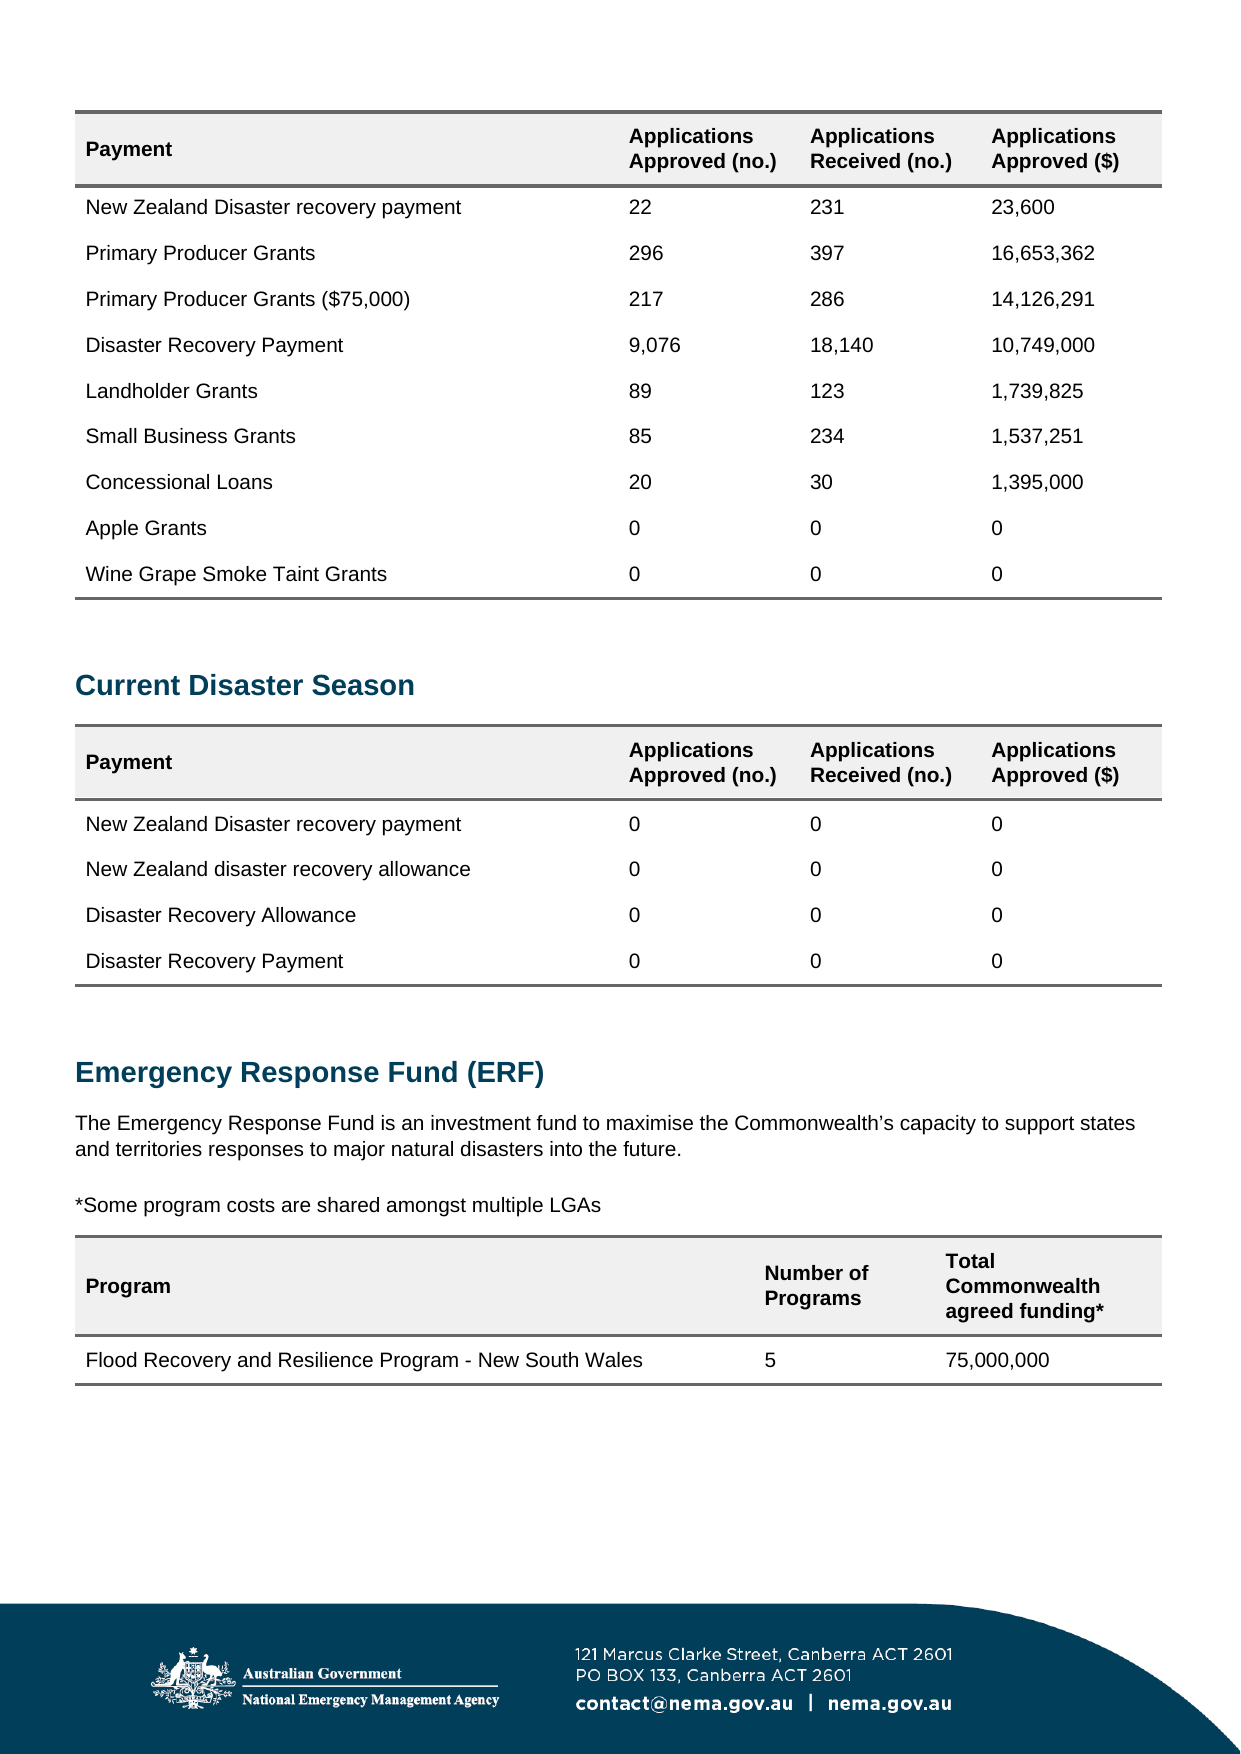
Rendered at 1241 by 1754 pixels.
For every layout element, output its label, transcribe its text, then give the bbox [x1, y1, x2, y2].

picture [755, 1700, 762, 1709]
table_cell 397 [799, 230, 981, 276]
table_cell Primary Producer Grants ($75,000) [75, 276, 618, 322]
picture [408, 1698, 413, 1707]
picture [198, 1682, 207, 1693]
table_cell 0 [799, 505, 981, 551]
table_cell 217 [618, 276, 799, 322]
table_cell Small Business Grants [75, 414, 618, 459]
table_cell Primary Producer Grants [75, 230, 618, 276]
picture [152, 1654, 207, 1708]
picture [743, 1700, 752, 1709]
picture [601, 1700, 609, 1709]
picture [671, 1700, 678, 1709]
table_cell 1,739,825 [981, 368, 1162, 413]
table_cell 0 [981, 892, 1162, 938]
table_cell 16,653,362 [981, 230, 1162, 276]
table_cell Concessional Loans [75, 459, 618, 505]
table_cell 231 [799, 188, 981, 230]
table_header Applications Received (no.) [799, 114, 981, 184]
picture [247, 1669, 252, 1678]
picture [161, 1690, 171, 1696]
table_cell 0 [618, 551, 799, 597]
table_cell 0 [618, 505, 799, 551]
table_cell 14,126,291 [981, 276, 1162, 322]
table_cell 75,000,000 [935, 1337, 1162, 1383]
picture [932, 1700, 938, 1709]
table_cell 0 [799, 801, 981, 846]
table_cell New Zealand disaster recovery allowance [75, 846, 618, 892]
picture [784, 1700, 791, 1709]
table_cell 18,140 [799, 322, 981, 368]
picture [695, 1700, 709, 1709]
table_cell 0 [981, 846, 1162, 892]
table_cell 22 [618, 188, 799, 230]
table_header Applications Approved ($) [981, 114, 1162, 184]
picture [713, 1700, 720, 1709]
picture [730, 1700, 739, 1711]
table_cell Wine Grape Smoke Taint Grants [75, 551, 618, 597]
picture [643, 1697, 648, 1709]
table_cell 0 [799, 551, 981, 597]
table_cell Landholder Grants [75, 368, 618, 413]
picture [853, 1700, 867, 1709]
text *Some program costs are shared amongst multiple LGAs [75, 1193, 1165, 1217]
picture [914, 1700, 922, 1709]
table_header Applications Received (no.) [799, 727, 981, 797]
picture [830, 1700, 837, 1709]
subtitle Emergency Response Fund (ERF) [75, 1055, 1165, 1089]
table_header Number of Programs [754, 1238, 935, 1334]
table_cell Flood Recovery and Resilience Program - New South Wales [75, 1337, 754, 1383]
picture [348, 1698, 356, 1704]
table_cell 5 [754, 1337, 935, 1383]
table_cell 23,600 [981, 188, 1162, 230]
table_header Total Commonwealth agreed funding* [935, 1238, 1162, 1334]
table_cell 234 [799, 414, 981, 459]
table_cell New Zealand Disaster recovery payment [75, 801, 618, 846]
subtitle Current Disaster Season [75, 668, 1165, 701]
table_cell New Zealand Disaster recovery payment [75, 188, 618, 230]
picture [0, 0, 1241, 1750]
table_cell 0 [799, 846, 981, 892]
table_cell Apple Grants [75, 505, 618, 551]
table_cell 9,076 [618, 322, 799, 368]
table_cell 0 [981, 505, 1162, 551]
table_cell 0 [618, 846, 799, 892]
picture [430, 1698, 437, 1704]
table_cell 89 [618, 368, 799, 413]
table_cell 0 [981, 801, 1162, 846]
table_cell 0 [981, 551, 1162, 597]
table_cell 123 [799, 368, 981, 413]
table_cell 20 [618, 459, 799, 505]
picture [632, 1700, 639, 1709]
table_cell 296 [618, 230, 799, 276]
table_cell 85 [618, 414, 799, 459]
table_cell 0 [618, 892, 799, 938]
picture [577, 1700, 584, 1709]
table_header Payment [75, 727, 618, 797]
picture [469, 1698, 484, 1704]
table_cell 0 [799, 892, 981, 938]
table_cell Disaster Recovery Payment [75, 938, 618, 984]
picture [223, 1678, 235, 1683]
picture [682, 1700, 690, 1708]
table_header Applications Approved (no.) [618, 114, 799, 184]
table_cell 0 [618, 801, 799, 846]
picture [773, 1700, 779, 1709]
picture [262, 1695, 267, 1704]
table_header Applications Approved ($) [981, 727, 1162, 797]
picture [415, 1698, 423, 1704]
table_cell 0 [981, 938, 1162, 984]
table_cell 30 [799, 459, 981, 505]
table_cell Disaster Recovery Allowance [75, 892, 618, 938]
picture [612, 1697, 617, 1709]
picture [841, 1700, 849, 1708]
table_cell 286 [799, 276, 981, 322]
table_cell Disaster Recovery Payment [75, 322, 618, 368]
table_header Program [75, 1238, 754, 1334]
picture [872, 1700, 879, 1709]
picture [192, 1659, 222, 1693]
table_cell 1,395,000 [981, 459, 1162, 505]
picture [622, 1700, 629, 1709]
table_cell 0 [799, 938, 981, 984]
picture [902, 1700, 911, 1709]
table_cell 1,537,251 [981, 414, 1162, 459]
table_header Applications Approved (no.) [618, 727, 799, 797]
table_header Payment [75, 114, 618, 184]
picture [889, 1700, 897, 1712]
table_cell 0 [618, 938, 799, 984]
picture [588, 1700, 597, 1709]
table_cell 10,749,000 [981, 322, 1162, 368]
